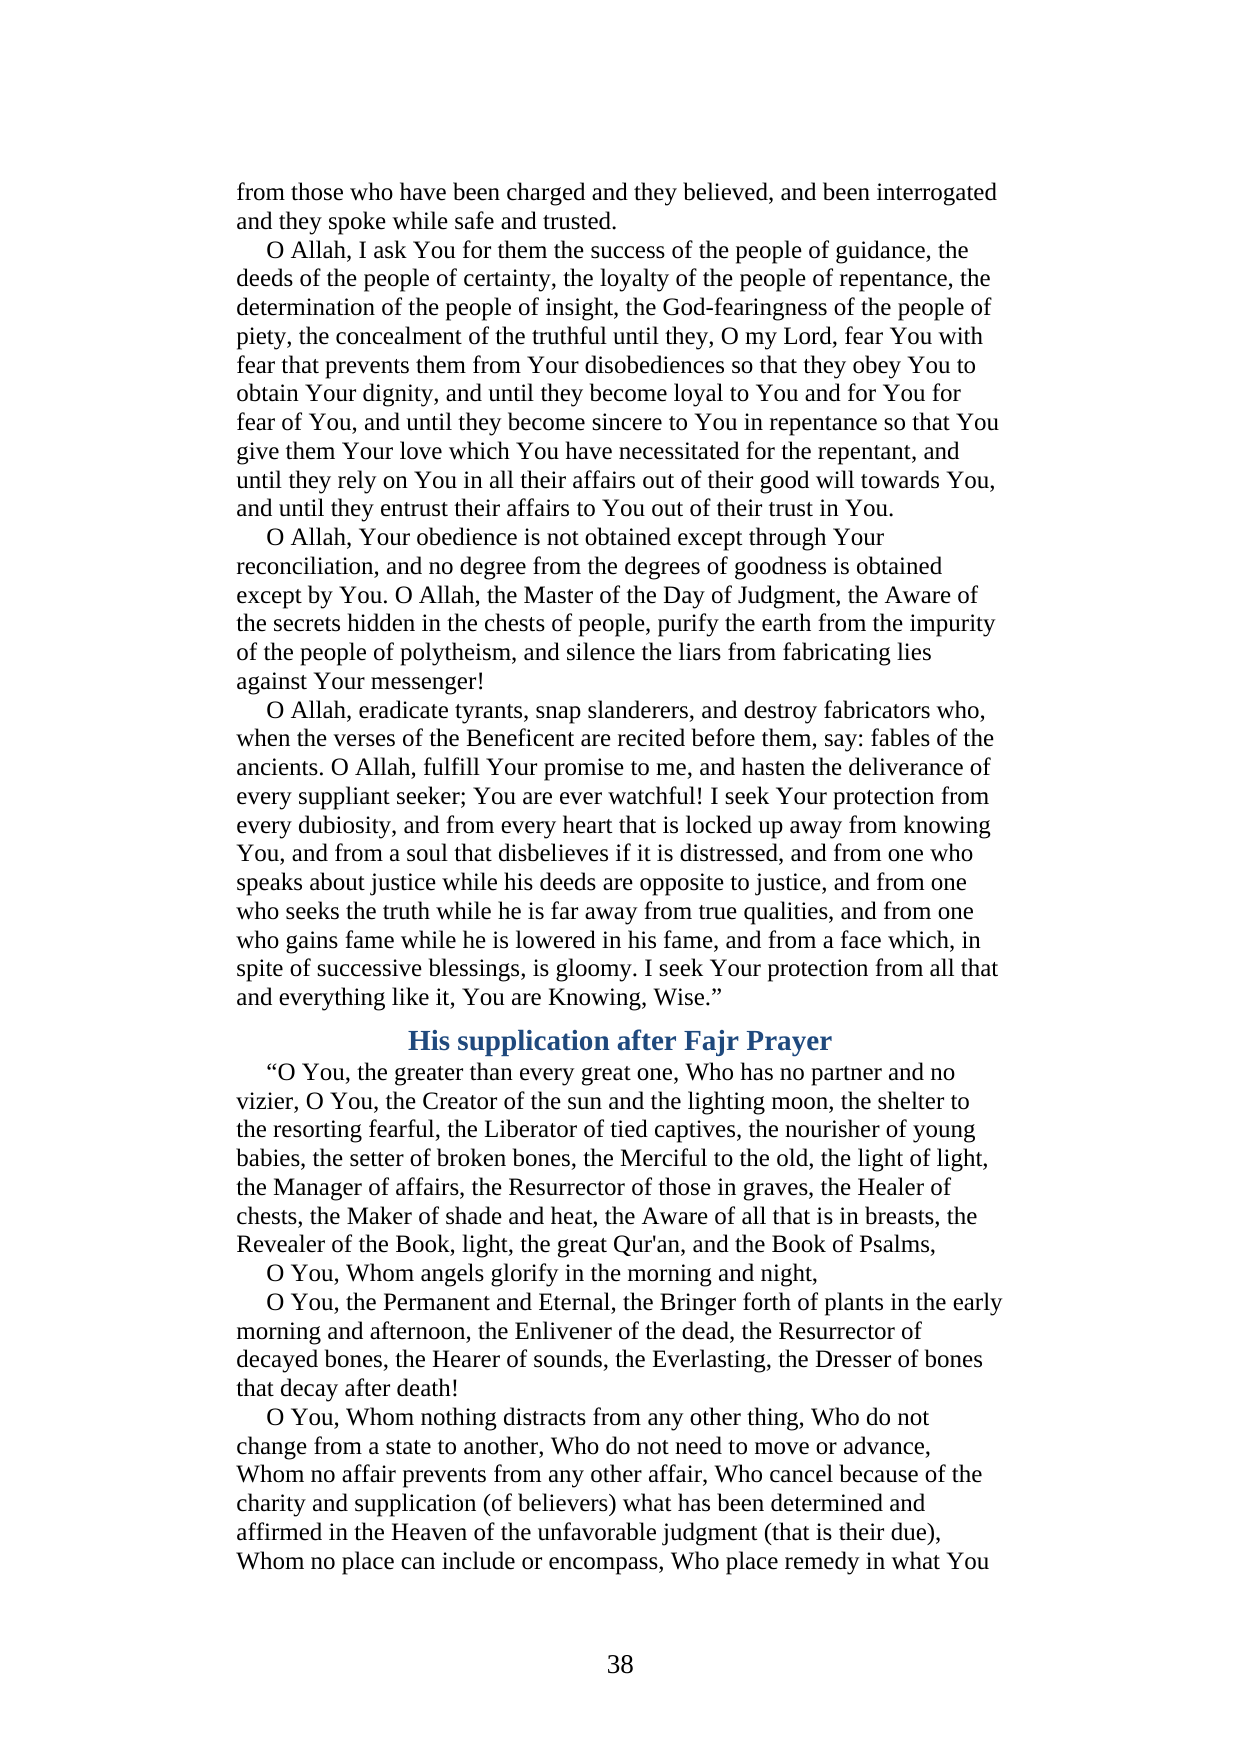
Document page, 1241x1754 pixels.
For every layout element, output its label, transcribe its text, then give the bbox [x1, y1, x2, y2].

text O You, Whom angels glorify in the morning and night, [236, 1258, 1004, 1287]
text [236, 177, 1004, 235]
text “O You, the greater than every great one, Who has no partner and no vizier, O You, the Creator of the sun and the lighting moon, the shelter to the resorting fearful, the Liberator of tied captives, the nourisher of young babies, the setter of broken bones, the Merciful to the old, the light of light, the Manager of affairs, the Resurrector of those in graves, the Healer of chests, the Maker of shade and heat, the Aware of all that is in breasts, the Revealer of the Book, light, the great Qur'an, and the Book of Psalms, [236, 1057, 1004, 1258]
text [236, 1402, 1004, 1574]
text O Allah, I ask You for them the success of the people of guidance, the deeds of the people of certainty, the loyalty of the people of repentance, the [236, 235, 1004, 292]
text O You, the Permanent and Eternal, the Bringer forth of plants in the early morning and afternoon, the Enlivener of the dead, the Resurrector of decayed bones, the Hearer of sounds, the Everlasting, the Dresser of bones that decay after death! [236, 1287, 1004, 1402]
subtitle His supplication after Fajr Prayer [236, 1023, 1004, 1057]
text O Allah, Your obedience is not obtained except through Your reconciliation, and no degree from the degrees of goodness is obtained except by You. O Allah, the Master of the Day of Judgment, the Aware of the secrets hidden in the chests of people, purify the earth from the impurity of the people of polytheism, and silence the liars from fabricating lies against Your messenger! [236, 522, 1004, 695]
text determination of the people of insight, the God-fearingness of the people of piety, the concealment of the truthful until they, O my Lord, fear You with fear that prevents them from Your disobediences so that they obey You to obtain Your dignity, and until they become loyal to You and for You for fear of You, and until they become sincere to You in repentance so that You give them Your love which You have necessitated for the repentant, and until they rely on You in all their affairs out of their good will towards You, and until they entrust their affairs to You out of their trust in You. [236, 292, 1004, 522]
text O Allah, eradicate tyrants, snap slanderers, and destroy fabricators who, when the verses of the Beneficent are recited before them, say: fables of the ancients. O Allah, fulfill Your promise to me, and hasten the deliverance of every suppliant seeker; You are ever watchful! I seek Your protection from every dubiosity, and from every heart that is locked up away from knowing You, and from a soul that disbelieves if it is distressed, and from one who speaks about justice while his deeds are opposite to justice, and from one who seeks the truth while he is far away from true qualities, and from one who gains fame while he is lowered in his fame, and from a face which, in spite of successive blessings, is gloomy. I seek Your protection from all that and everything like it, You are Knowing, Wise.” [236, 695, 1004, 1011]
